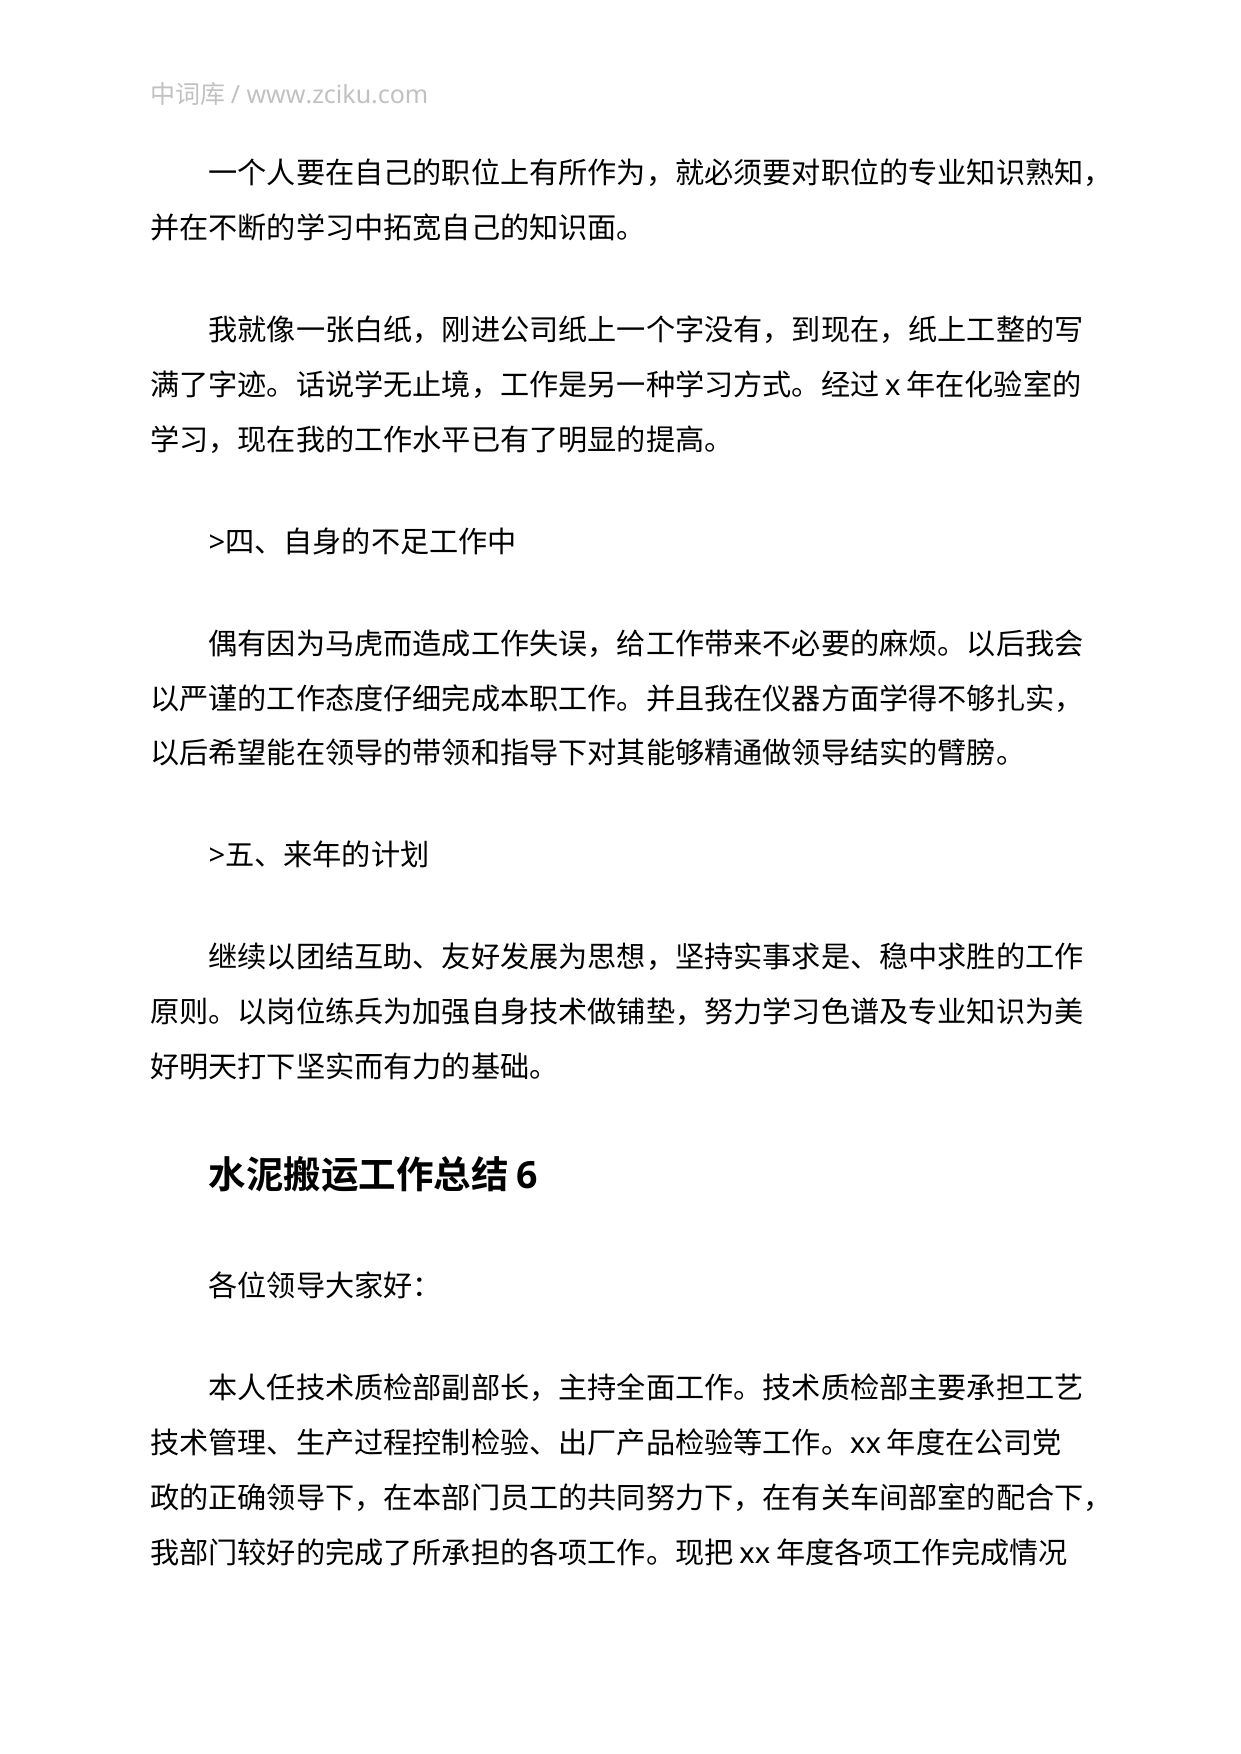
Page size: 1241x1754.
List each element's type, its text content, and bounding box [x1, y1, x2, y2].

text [150, 1365, 1090, 1572]
text 我就像一张白纸，刚进公司纸上一个字没有，到现在，纸上工整的写满了字迹。话说学无止境，工作是另一种学习方式。经过x年在化验室的学习，现在我的工作水平已有了明显的提高。 [150, 307, 1090, 459]
text >五、来年的计划 [150, 832, 1090, 874]
text 继续以团结互助、友好发展为思想，坚持实事求是、稳中求胜的工作原则。以岗位练兵为加强自身技术做铺垫，努力学习色谱及专业知识为美好明天打下坚实而有力的基础。 [150, 934, 1090, 1086]
text >四、自身的不足工作中 [150, 518, 1090, 561]
text 水泥搬运工作总结6 [150, 1145, 1090, 1200]
text 偶有因为马虎而造成工作失误，给工作带来不必要的麻烦。以后我会以严谨的工作态度仔细完成本职工作。并且我在仪器方面学得不够扎实，以后希望能在领导的带领和指导下对其能够精通做领导结实的臂膀。 [150, 620, 1090, 772]
text 一个人要在自己的职位上有所作为，就必须要对职位的专业知识熟知，并在不断的学习中拓宽自己的知识面。 [150, 150, 1090, 247]
text 各位领导大家好： [150, 1263, 1090, 1305]
